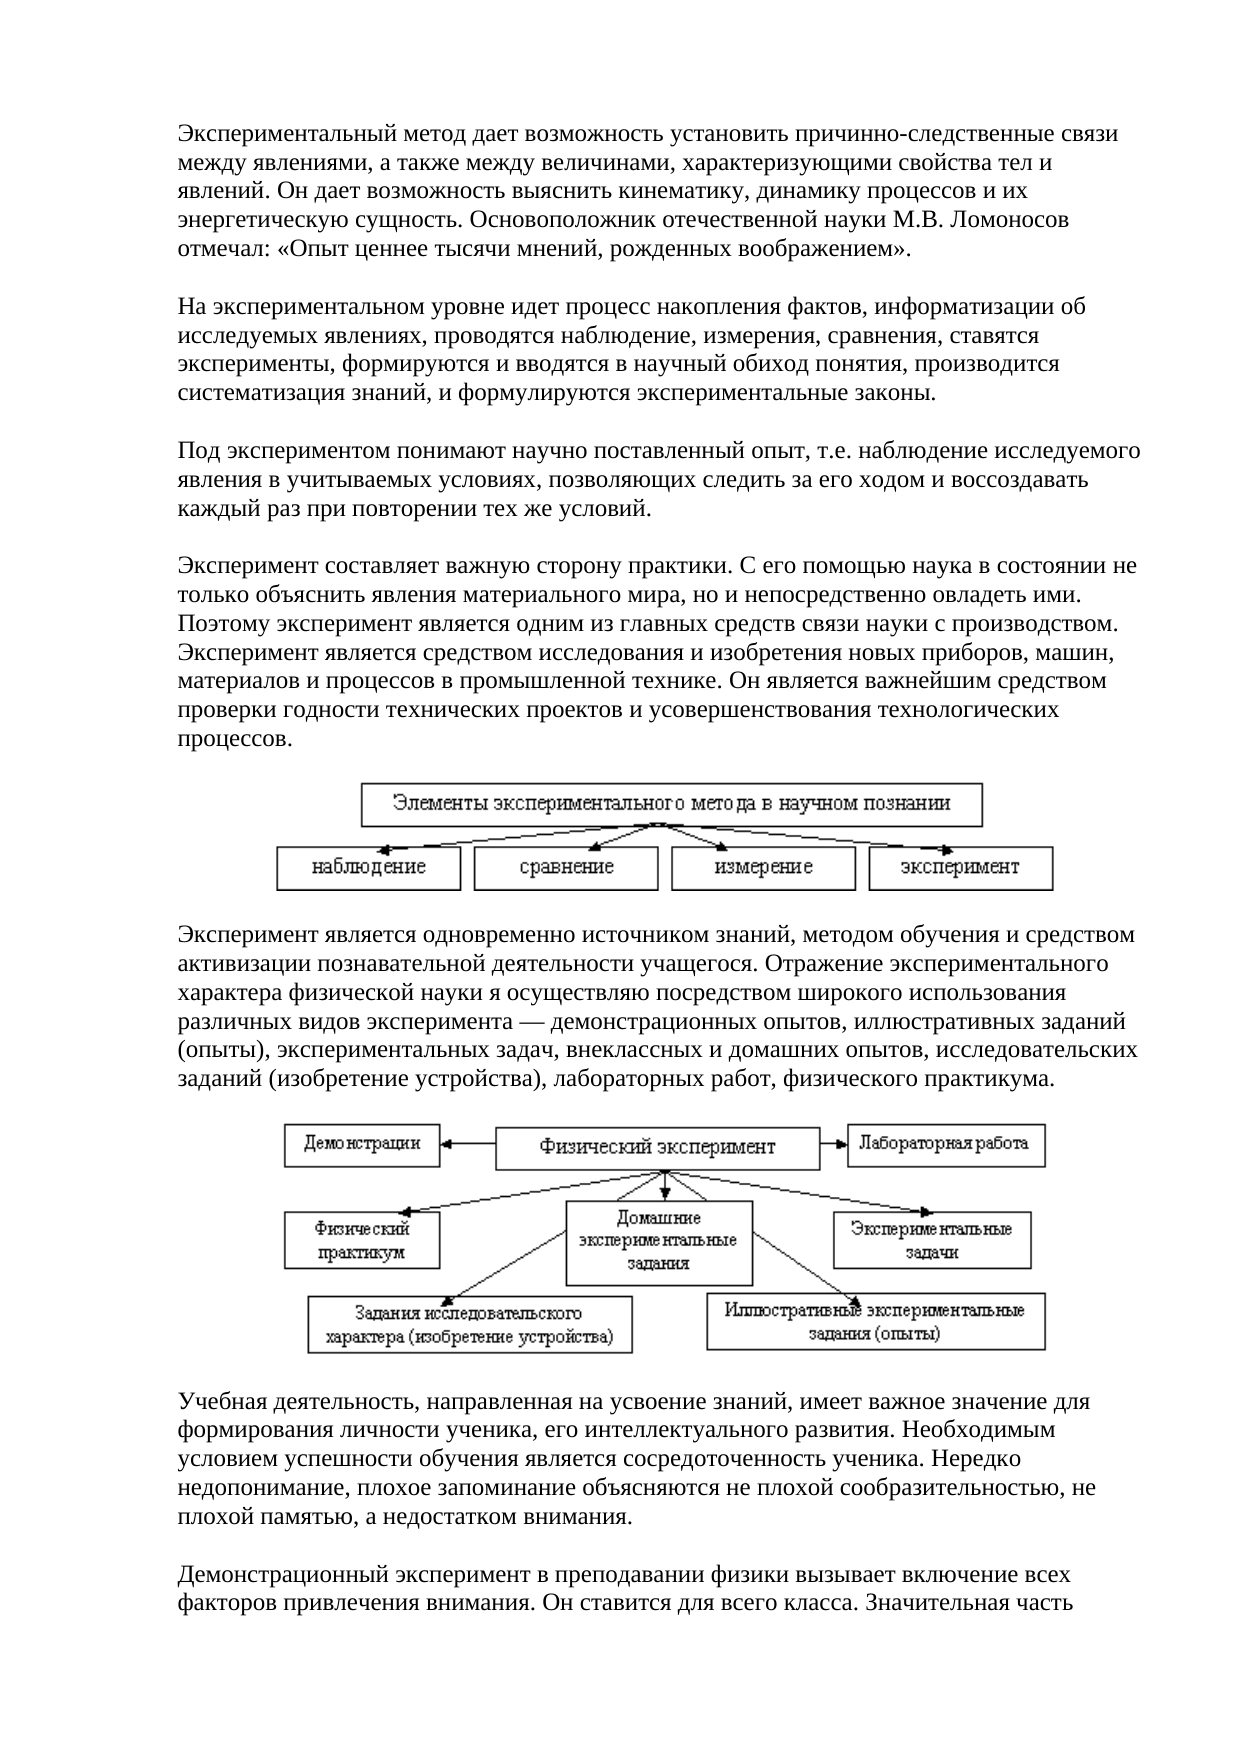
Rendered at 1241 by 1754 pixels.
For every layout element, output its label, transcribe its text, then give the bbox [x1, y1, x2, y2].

picture [275, 1121, 1054, 1357]
text Эксперимент является одновременно источником знаний, методом обучения и средством активизации познавательной деятельности учащегося. Отражение экспериментального характера физической науки я осуществляю посредством широкого использования различных видов эксперимента — демонстрационных опытов, иллюстративных заданий (опыты), экспериментальных задач, внеклассных и домашних опытов, исследовательских заданий (изобретение устройства), лабораторных работ, физического практикума. [177, 919, 1152, 1092]
text На экспериментальном уровне идет процесс накопления фактов, информатизации об исследуемых явлениях, проводятся наблюдение, измерения, сравнения, ставятся эксперименты, формируются и вводятся в научный обиход понятия, производится систематизация знаний, и формулируются экспериментальные законы. [177, 291, 1152, 406]
text Учебная деятельность, направленная на усвоение знаний, имеет важное значение для формирования личности ученика, его интеллектуального развития. Необходимым условием успешности обучения является сосредоточенность ученика. Нередко недопонимание, плохое запоминание объясняются не плохой сообразительностью, не плохой памятью, а недостатком внимания. [177, 1386, 1152, 1529]
picture [272, 781, 1057, 891]
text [177, 1559, 1152, 1616]
text Эксперимент составляет важную сторону практики. С его помощью наука в состоянии не только объяснить явления материального мира, но и непосредственно овладеть ими. Поэтому эксперимент является одним из главных средств связи науки с производством. Эксперимент является средством исследования и изобретения новых приборов, машин, материалов и процессов в промышленной технике. Он является важнейшим средством проверки годности технических проектов и усовершенствования технологических процессов. [177, 551, 1152, 752]
text Экспериментальный метод дает возможность установить причинно-следственные связи между явлениями, а также между величинами, характеризующими свойства тел и явлений. Он дает возможность выяснить кинематику, динамику процессов и их энергетическую сущность. Основоположник отечественной науки М.В. Ломоносов отмечал: «Опыт ценнее тысячи мнений, рожденных воображением». [177, 118, 1152, 262]
text Под экспериментом понимают научно поставленный опыт, т.е. наблюдение исследуемого явления в учитываемых условиях, позволяющих следить за его ходом и воссоздавать каждый раз при повторении тех же условий. [177, 435, 1152, 521]
